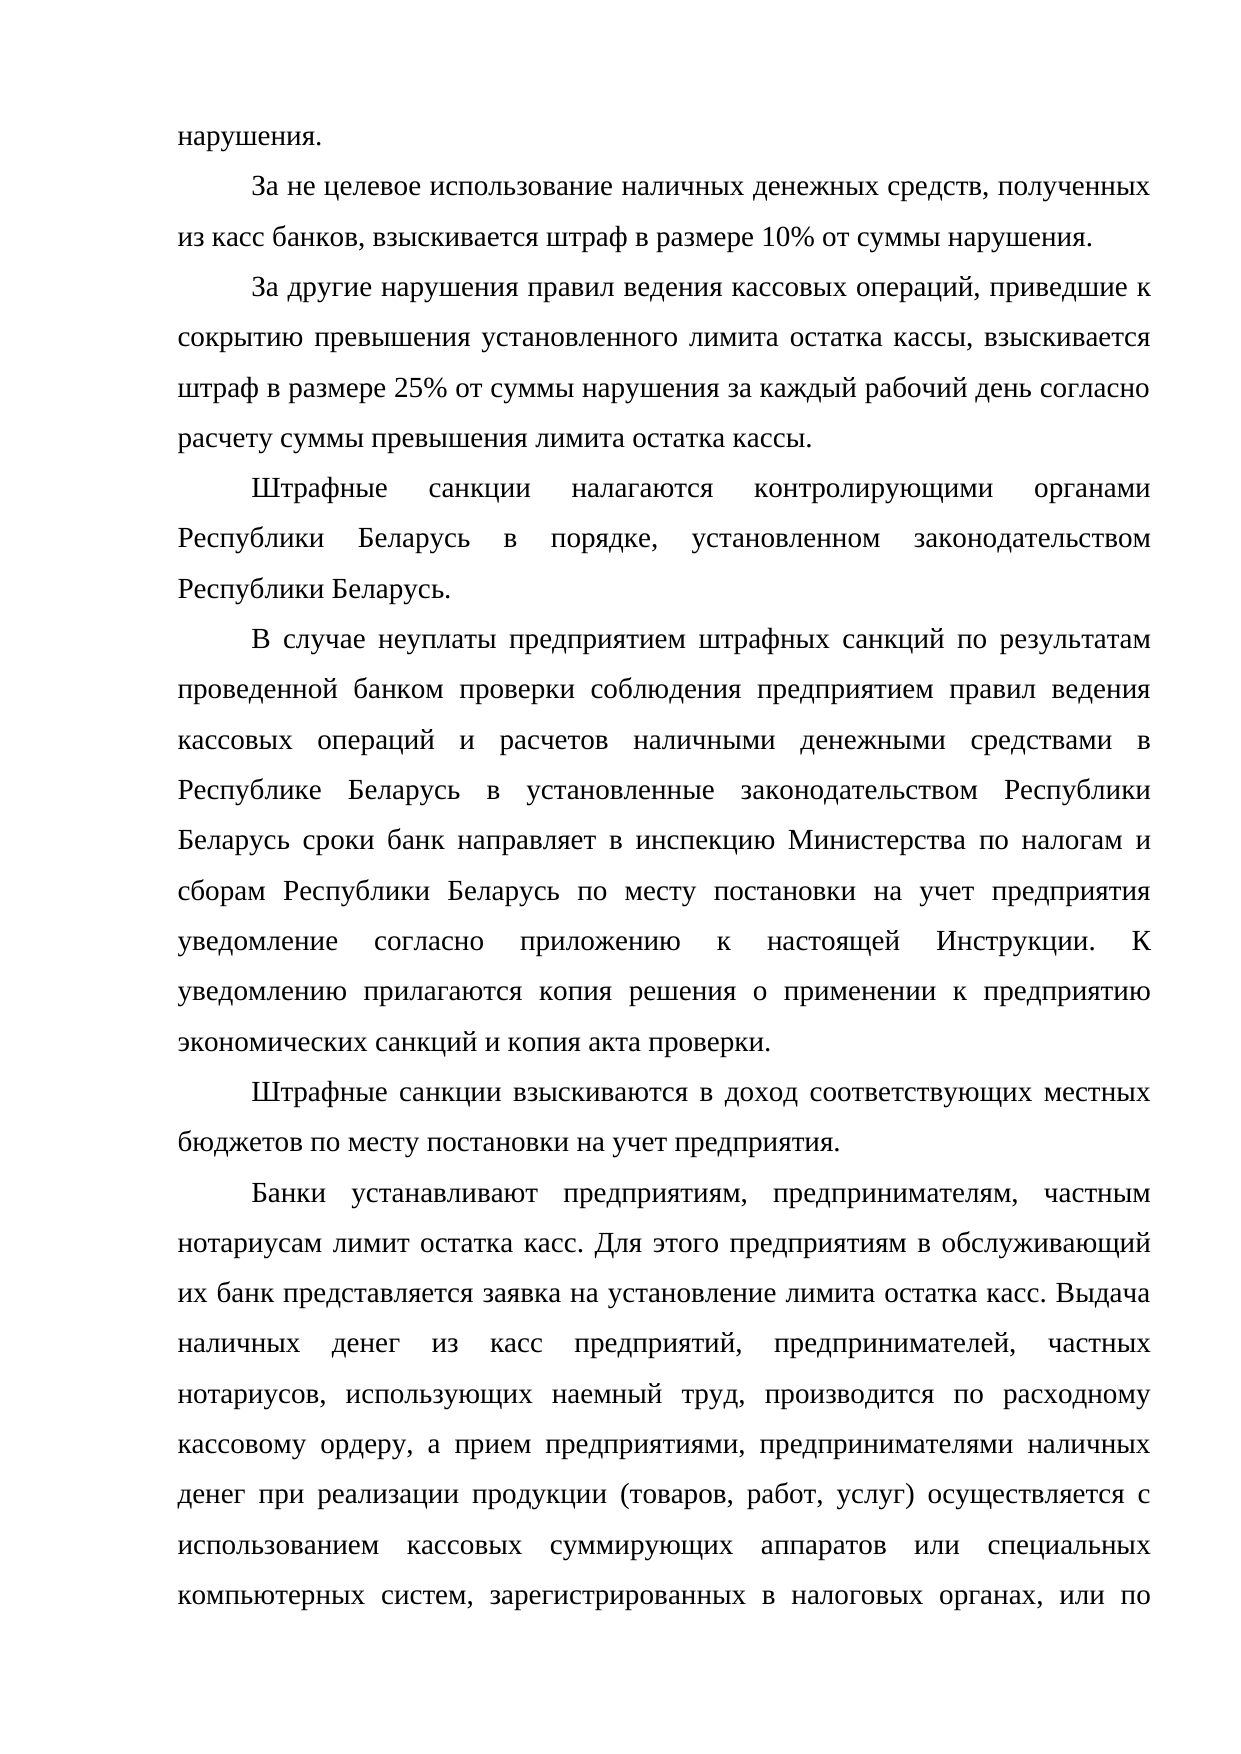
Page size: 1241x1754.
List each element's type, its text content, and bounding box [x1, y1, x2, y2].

text За не целевое использование наличных денежных средств, полученных из касс банков, взыскивается штраф в размере 10% от суммы нарушения. [177, 168, 1152, 252]
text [177, 1175, 1152, 1611]
text Штрафные санкции налагаются контролирующими органами Республики Беларусь в порядке, установленном законодательством Республики Беларусь. [177, 470, 1152, 604]
text Штрафные санкции взыскиваются в доход соответствующих местных бюджетов по месту постановки на учет предприятия. [177, 1074, 1152, 1158]
text За другие нарушения правил ведения кассовых операций, приведшие к сокрытию превышения установленного лимита остатка кассы, взыскивается штраф в размере 25% от суммы нарушения за каждый рабочий день согласно расчету суммы превышения лимита остатка кассы. [177, 269, 1152, 453]
text В случае неуплаты предприятием штрафных санкций по результатам проведенной банком проверки соблюдения предприятием правил ведения кассовых операций и расчетов наличными денежными средствами в Республике Беларусь в установленные законодательством Республики Беларусь сроки банк направляет в инспекцию Министерства по налогам и сборам Республики Беларусь по месту постановки на учет предприятия уведомление согласно приложению к настоящей Инструкции. К уведомлению прилагаются копия решения о применении к предприятию экономических санкций и копия акта проверки. [177, 621, 1152, 1057]
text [177, 118, 1152, 152]
